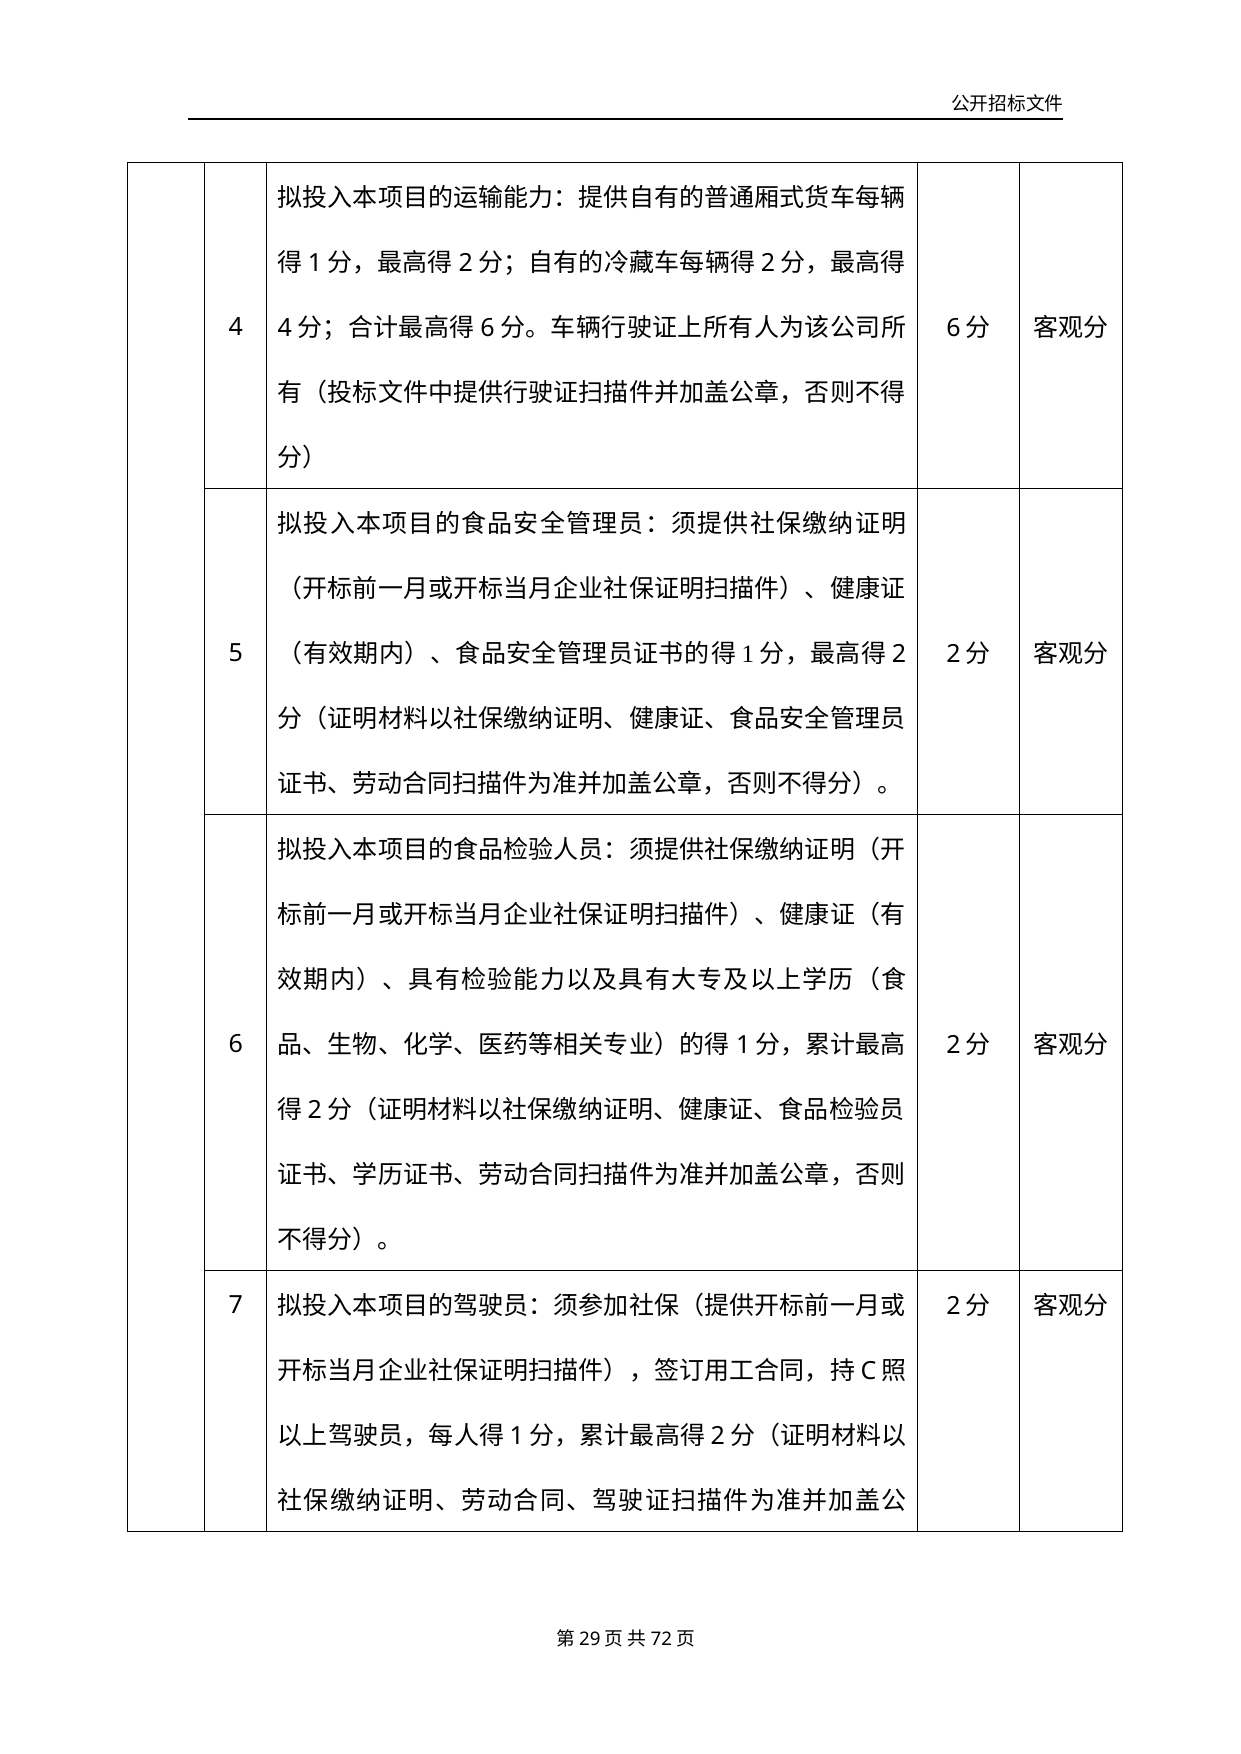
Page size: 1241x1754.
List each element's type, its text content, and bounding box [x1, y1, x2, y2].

table_cell 5 [205, 489, 266, 814]
table_cell 拟投入本项目的食品检验人员：须提供社保缴纳证明（开标前一月或开标当月企业社保证明扫描件）、健康证（有效期内）、具有检验能力以及具有大专及以上学历（食品、生物、化学、医药等相关专业）的得1分，累计最高得2分（证明材料以社保缴纳证明、健康证、食品检验员证书、学历证书、劳动合同扫描件为准并加盖公章，否则不得分）。 [267, 815, 917, 1270]
table_cell 客观分 [1020, 163, 1122, 488]
table_cell 客观分 [1020, 1271, 1122, 1531]
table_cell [267, 1271, 917, 1531]
table_cell 客观分 [1020, 489, 1122, 814]
table_cell 拟投入本项目的食品安全管理员：须提供社保缴纳证明（开标前一月或开标当月企业社保证明扫描件）、健康证（有效期内）、食品安全管理员证书的得1分，最高得2分（证明材料以社保缴纳证明、健康证、食品安全管理员证书、劳动合同扫描件为准并加盖公章，否则不得分）。 [267, 489, 917, 814]
table_cell 4 [205, 163, 266, 488]
table_cell 2分 [918, 489, 1019, 814]
table_cell 2分 [918, 815, 1019, 1270]
table_cell 6 [205, 815, 266, 1270]
table_cell 拟投入本项目的运输能力：提供自有的普通厢式货车每辆得1分，最高得2分；自有的冷藏车每辆得2分，最高得4分；合计最高得6分。车辆行驶证上所有人为该公司所有（投标文件中提供行驶证扫描件并加盖公章，否则不得分） [267, 163, 917, 488]
table_cell 6分 [918, 163, 1019, 488]
table_cell 客观分 [1020, 815, 1122, 1270]
table_cell 7 [205, 1271, 266, 1531]
table_cell 2分 [918, 1271, 1019, 1531]
